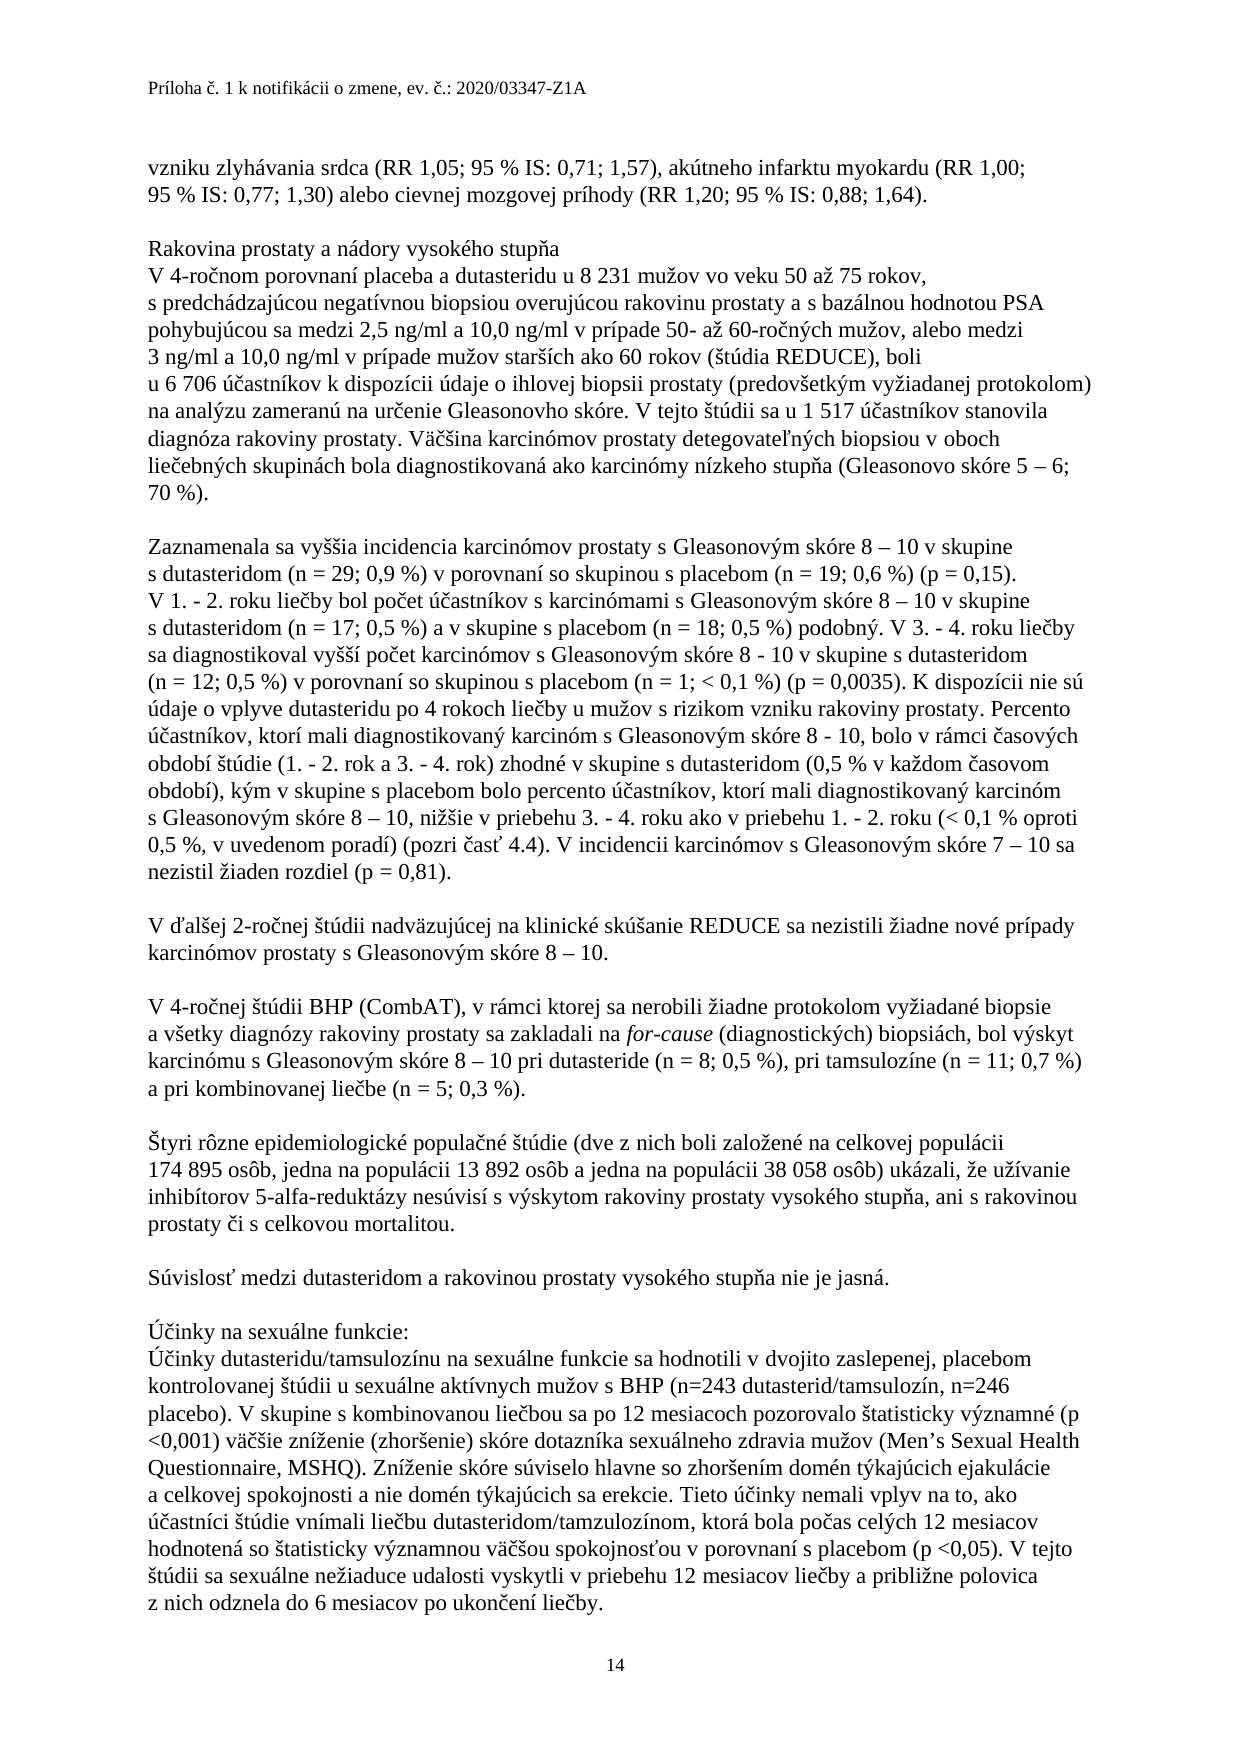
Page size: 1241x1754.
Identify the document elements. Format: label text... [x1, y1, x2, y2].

text V ďalšej 2-ročnej štúdii nadväzujúcej na klinické skúšanie REDUCE sa nezistili žiadne nové prípady karcinómov prostaty s Gleasonovým skóre 8 – 10. [148, 912, 1092, 966]
text V 4-ročnom porovnaní placeba a dutasteridu u 8 231 mužov vo veku 50 až 75 rokov, s predchádzajúcou negatívnou biopsiou overujúcou rakovinu prostaty a s bazálnou hodnotou PSA pohybujúcou sa medzi 2,5 ng/ml a 10,0 ng/ml v prípade 50- až 60-ročných mužov, alebo medzi 3 ng/ml a 10,0 ng/ml v prípade mužov starších ako 60 rokov (štúdia REDUCE), boli u 6 706 účastníkov k dispozícii údaje o ihlovej biopsii prostaty (predovšetkým vyžiadanej protokolom) na analýzu zameranú na určenie Gleasonovho skóre. V tejto štúdii sa u 1 517 účastníkov stanovila diagnóza rakoviny prostaty. Väčšina karcinómov prostaty detegovateľných biopsiou v oboch liečebných skupinách bola diagnostikovaná ako karcinómy nízkeho stupňa (Gleasonovo skóre 5 – 6; 70 %). [148, 262, 1092, 506]
text Súvislosť medzi dutasteridom a rakovinou prostaty vysokého stupňa nie je jasná. [148, 1264, 1092, 1291]
text V 4-ročnej štúdii BHP (CombAT), v rámci ktorej sa nerobili žiadne protokolom vyžiadané biopsie a všetky diagnózy rakoviny prostaty sa zakladali na for-cause (diagnostických) biopsiách, bol výskyt karcinómu s Gleasonovým skóre 8 – 10 pri dutasteride (n = 8; 0,5 %), pri tamsulozíne (n = 11; 0,7 %) a pri kombinovanej liečbe (n = 5; 0,3 %). [148, 993, 1092, 1101]
text Účinky na sexuálne funkcie: [148, 1318, 1092, 1345]
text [148, 153, 1092, 208]
text Účinky dutasteridu/tamsulozínu na sexuálne funkcie sa hodnotili v dvojito zaslepenej, placebom kontrolovanej štúdii u sexuálne aktívnych mužov s BHP (n=243 dutasterid/tamsulozín, n=246 placebo). V skupine s kombinovanou liečbou sa po 12 mesiacoch pozorovalo štatisticky významné (p <0,001) väčšie zníženie (zhoršenie) skóre dotazníka sexuálneho zdravia mužov (Men’s Sexual Health Questionnaire, MSHQ). Zníženie skóre súviselo hlavne so zhoršením domén týkajúcich ejakulácie a celkovej spokojnosti a nie domén týkajúcich sa erekcie. Tieto účinky nemali vplyv na to, ako účastníci štúdie vnímali liečbu dutasteridom/tamzulozínom, ktorá bola počas celých 12 mesiacov hodnotená so štatisticky významnou väčšou spokojnosťou v porovnaní s placebom (p <0,05). V tejto štúdii sa sexuálne nežiaduce udalosti vyskytli v priebehu 12 mesiacov liečby a približne polovica z nich odznela do 6 mesiacov po ukončení liečby. [148, 1345, 1092, 1616]
text Štyri rôzne epidemiologické populačné štúdie (dve z nich boli založené na celkovej populácii 174 895 osôb, jedna na populácii 13 892 osôb a jedna na populácii 38 058 osôb) ukázali, že užívanie inhibítorov 5-alfa-reduktázy nesúvisí s výskytom rakoviny prostaty vysokého stupňa, ani s rakovinou prostaty či s celkovou mortalitou. [148, 1128, 1092, 1237]
text Zaznamenala sa vyššia incidencia karcinómov prostaty s Gleasonovým skóre 8 – 10 v skupine s dutasteridom (n = 29; 0,9 %) v porovnaní so skupinou s placebom (n = 19; 0,6 %) (p = 0,15). V 1. - 2. roku liečby bol počet účastníkov s karcinómami s Gleasonovým skóre 8 – 10 v skupine s dutasteridom (n = 17; 0,5 %) a v skupine s placebom (n = 18; 0,5 %) podobný. V 3. - 4. roku liečby sa diagnostikoval vyšší počet karcinómov s Gleasonovým skóre 8 - 10 v skupine s dutasteridom (n = 12; 0,5 %) v porovnaní so skupinou s placebom (n = 1; < 0,1 %) (p = 0,0035). K dispozícii nie sú údaje o vplyve dutasteridu po 4 rokoch liečby u mužov s rizikom vzniku rakoviny prostaty. Percento účastníkov, ktorí mali diagnostikovaný karcinóm s Gleasonovým skóre 8 - 10, bolo v rámci časových období štúdie (1. - 2. rok a 3. - 4. rok) zhodné v skupine s dutasteridom (0,5 % v každom časovom období), kým v skupine s placebom bolo percento účastníkov, ktorí mali diagnostikovaný karcinóm s Gleasonovým skóre 8 – 10, nižšie v priebehu 3. - 4. roku ako v priebehu 1. - 2. roku (< 0,1 % oproti 0,5 %, v uvedenom poradí) (pozri časť 4.4). V incidencii karcinómov s Gleasonovým skóre 7 – 10 sa nezistil žiaden rozdiel (p = 0,81). [148, 533, 1092, 885]
text Rakovina prostaty a nádory vysokého stupňa [148, 235, 1092, 262]
